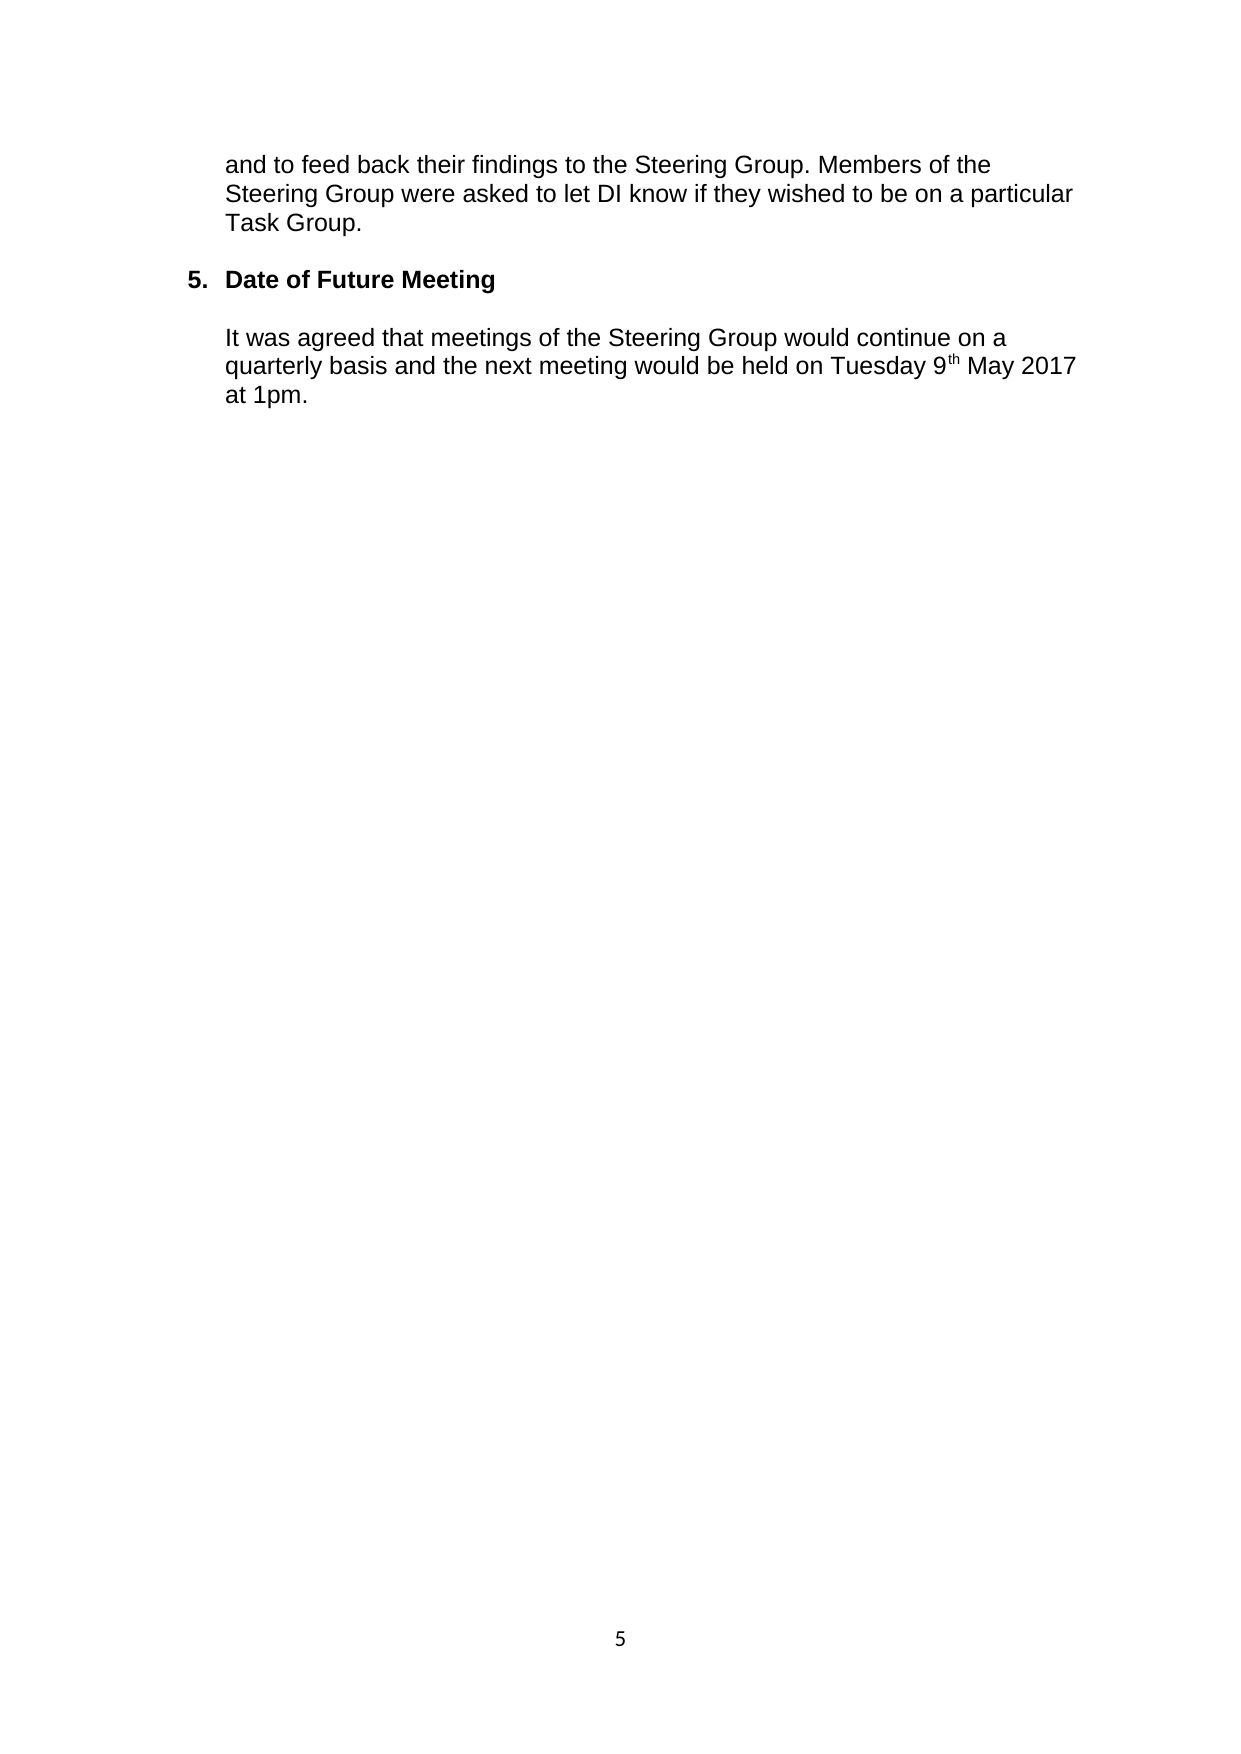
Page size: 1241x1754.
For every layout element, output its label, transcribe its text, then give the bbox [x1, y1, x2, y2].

list Date of Future Meeting [187, 265, 1090, 294]
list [225, 150, 1090, 236]
list It was agreed that meetings of the Steering Group would continue on a quarterly basis and the next meeting would be held on Tuesday 9th May 2017 at 1pm. [225, 322, 1090, 409]
